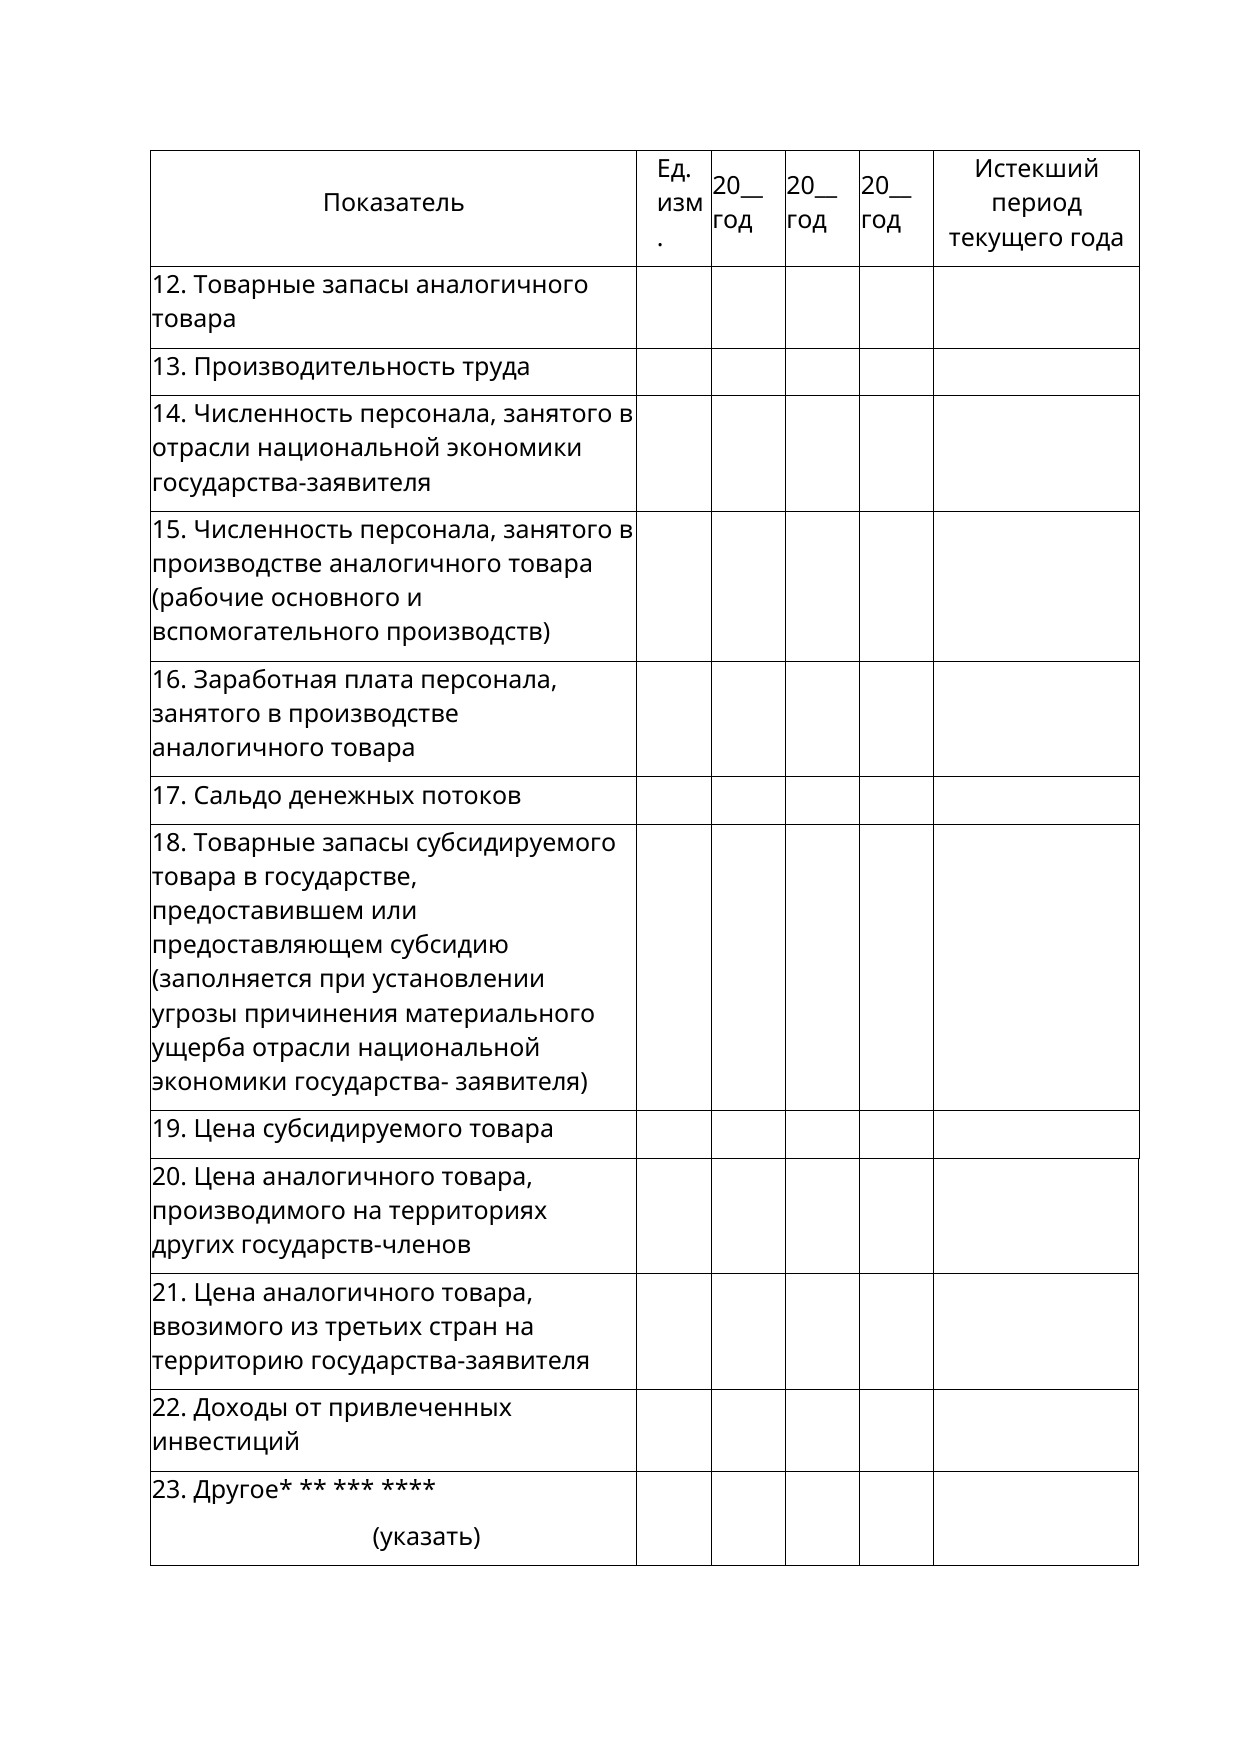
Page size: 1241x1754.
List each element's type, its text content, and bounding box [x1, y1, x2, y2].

table_cell [934, 1159, 1138, 1273]
table_cell [786, 1274, 859, 1389]
table_header Ед. изм. [637, 151, 711, 266]
table_cell [934, 1390, 1138, 1471]
table_cell [786, 1111, 859, 1157]
table_cell [934, 512, 1139, 661]
table_cell [786, 512, 859, 661]
table_cell 22. Доходы от привлеченных инвестиций [151, 1390, 636, 1471]
table_cell [712, 349, 785, 395]
table_cell 12. Товарные запасы аналогичного товара [151, 267, 636, 347]
table_cell [934, 662, 1139, 776]
table_cell 14. Численность персонала, занятого в отрасли национальной экономики государства-заявителя [151, 396, 636, 511]
table_cell [637, 1274, 711, 1389]
table_cell [934, 1274, 1138, 1389]
table_header 20__ год [712, 151, 785, 266]
table_cell 23. Другое* ** *** **** (указать) [151, 1472, 636, 1565]
table_cell [860, 1111, 933, 1157]
table_cell 20. Цена аналогичного товара, производимого на территориях других государств-членов [151, 1159, 636, 1273]
table_cell [637, 349, 711, 395]
table_cell [712, 825, 785, 1110]
table_cell [860, 349, 933, 395]
table_cell [637, 396, 711, 511]
table_cell [712, 1111, 785, 1157]
table_cell [637, 1111, 711, 1157]
table_cell [637, 267, 711, 347]
table_cell 18. Товарные запасы субсидируемого товара в государстве, предоставившем или предоставляющем субсидию (заполняется при установлении угрозы причинения материального ущерба отрасли национальной экономики государства- заявителя) [151, 825, 636, 1110]
table_cell [934, 1472, 1138, 1565]
table_cell [860, 396, 933, 511]
table_cell [712, 512, 785, 661]
table_cell [637, 662, 711, 776]
table_cell 21. Цена аналогичного товара, ввозимого из третьих стран на территорию государства-заявителя [151, 1274, 636, 1389]
table_cell [786, 1472, 859, 1565]
table_cell [860, 825, 933, 1110]
table_cell [860, 1472, 933, 1565]
table_cell [786, 1390, 859, 1471]
table_cell [712, 1274, 785, 1389]
table_cell 19. Цена субсидируемого товара [151, 1111, 636, 1157]
table_cell 15. Численность персонала, занятого в производстве аналогичного товара (рабочие основного и вспомогательного производств) [151, 512, 636, 661]
table_cell [934, 825, 1139, 1110]
table_cell [637, 777, 711, 824]
table_cell [860, 512, 933, 661]
table_cell [712, 662, 785, 776]
table_cell [637, 1390, 711, 1471]
table_cell 17. Сальдо денежных потоков [151, 777, 636, 824]
table_cell [934, 777, 1139, 824]
table_cell [786, 662, 859, 776]
table_cell [786, 267, 859, 347]
table_cell [712, 1472, 785, 1565]
table_cell [637, 825, 711, 1110]
table_cell [637, 1159, 711, 1273]
table_cell [934, 349, 1139, 395]
table_header 20__ год [786, 151, 859, 266]
table_cell [860, 777, 933, 824]
table_cell [637, 512, 711, 661]
table_cell [786, 396, 859, 511]
table_cell [786, 777, 859, 824]
table_cell [934, 1111, 1139, 1157]
table_cell [934, 267, 1139, 347]
table_cell [860, 267, 933, 347]
table_cell [712, 267, 785, 347]
table_cell 16. Заработная плата персонала, занятого в производстве аналогичного товара [151, 662, 636, 776]
table_header Показатель [151, 151, 636, 266]
table_cell [934, 396, 1139, 511]
table_cell [786, 825, 859, 1110]
table_cell [712, 1159, 785, 1273]
table_cell [786, 1159, 859, 1273]
table_cell [712, 396, 785, 511]
table_cell [712, 1390, 785, 1471]
table_cell [860, 1390, 933, 1471]
table_cell [860, 1274, 933, 1389]
table_cell [860, 662, 933, 776]
table_cell [860, 1159, 933, 1273]
table_cell 13. Производительность труда [151, 349, 636, 395]
table_cell [637, 1472, 711, 1565]
table_header Истекший период текущего года [934, 151, 1139, 266]
table_cell [786, 349, 859, 395]
table_header 20__ год [860, 151, 933, 266]
table_cell [712, 777, 785, 824]
